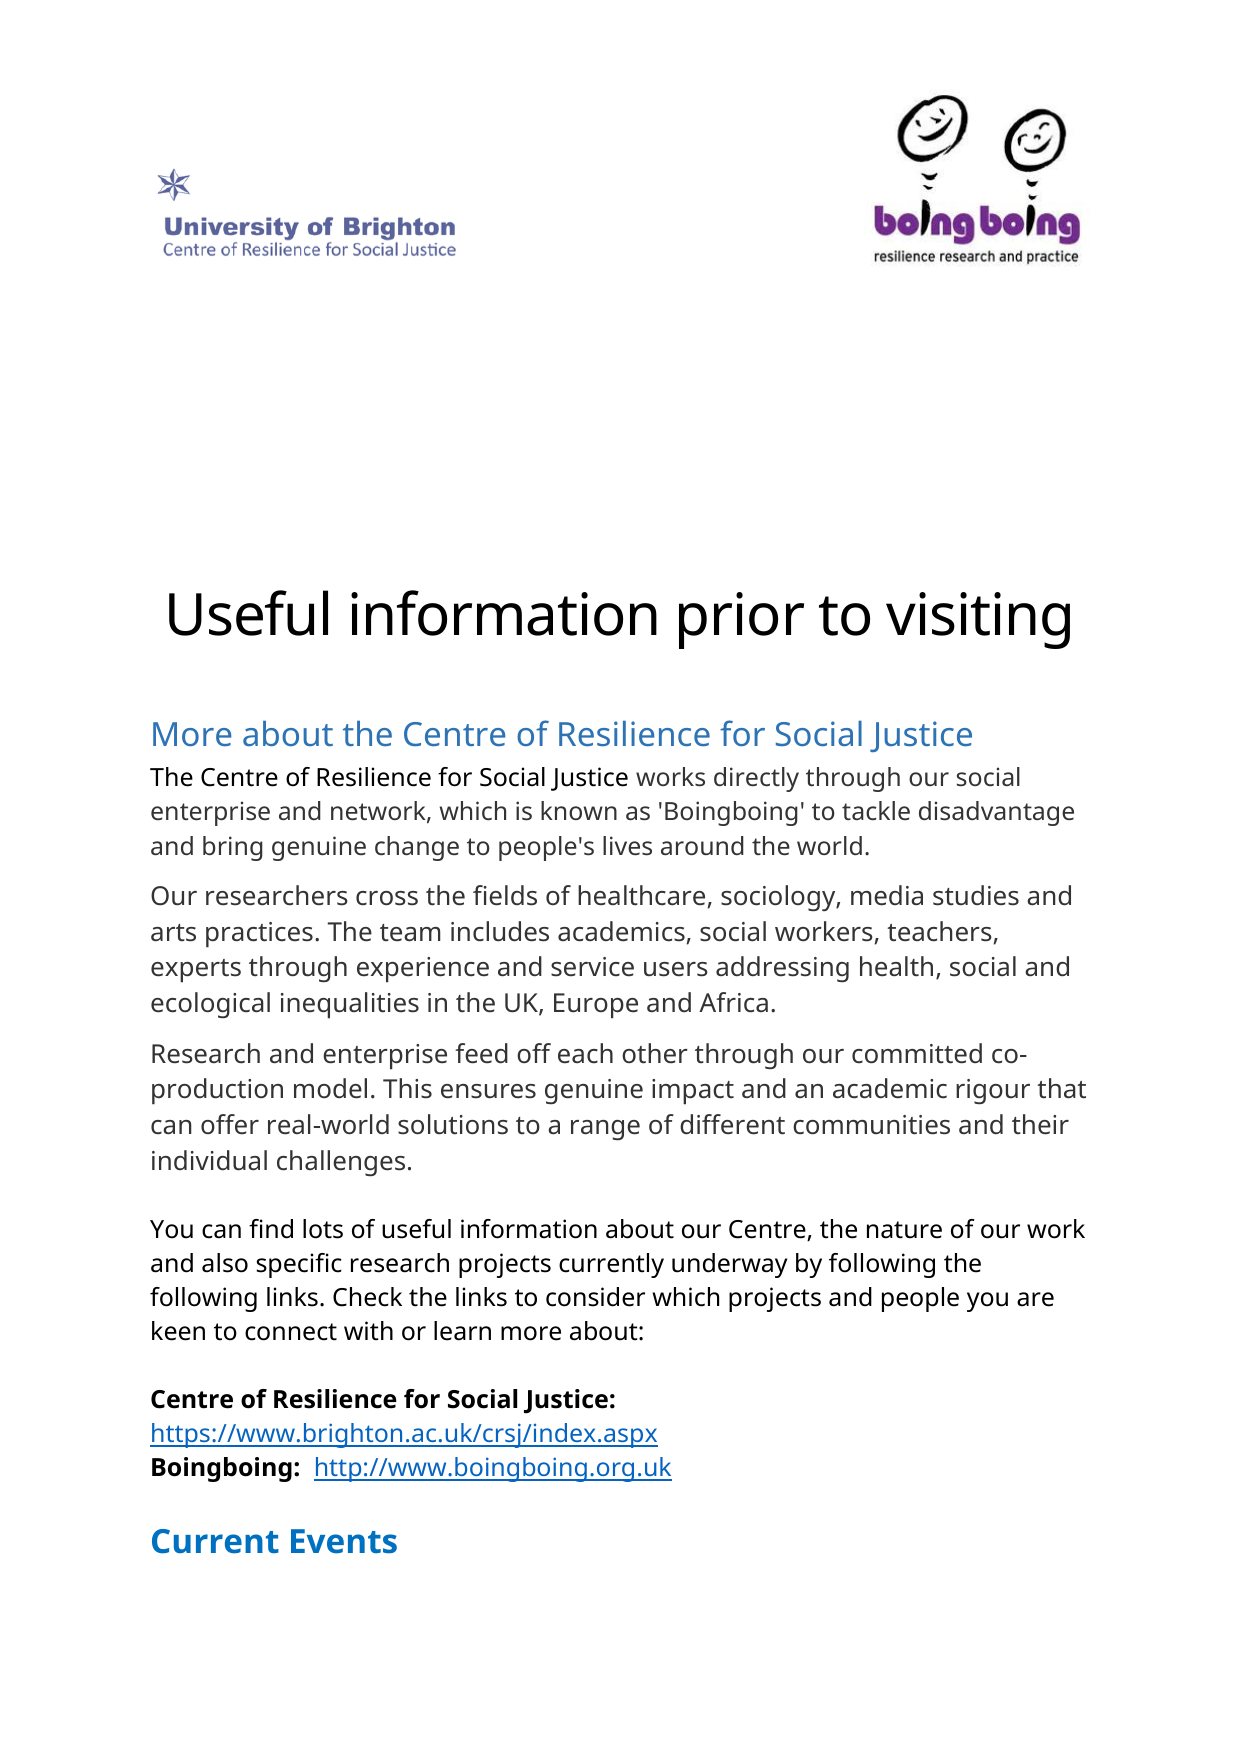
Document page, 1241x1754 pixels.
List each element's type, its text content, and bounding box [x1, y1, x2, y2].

text Research and enterprise feed off each other through our committed co-production model. This ensures genuine impact and an academic rigour that can offer real-world solutions to a range of different communities and their individual challenges. [150, 1036, 1090, 1178]
text Boingboing: http://www.boingboing.org.uk [150, 1450, 1090, 1484]
text You can find lots of useful information about our Centre, the nature of our work and also specific research projects currently underway by following the following links. Check the links to consider which projects and people you are keen to connect with or learn more about: [150, 1212, 1090, 1348]
subtitle More about the Centre of Resilience for Social Justice [150, 711, 1090, 756]
picture [153, 159, 465, 267]
text The Centre of Resilience for Social Justice works directly through our social enterprise and network, which is known as 'Boingboing' to tackle disadvantage and bring genuine change to people's lives around the world. [150, 760, 1090, 862]
text Current Events [150, 1518, 1090, 1564]
text Our researchers cross the fields of healthcare, sociology, media studies and arts practices. The team includes academics, social workers, teachers, experts through experience and service users addressing health, social and ecological inequalities in the UK, Europe and Africa. [150, 878, 1090, 1020]
picture [863, 73, 1091, 300]
text Centre of Resilience for Social Justice: https://www.brighton.ac.uk/crsj/index.aspx [150, 1382, 1090, 1450]
title Useful information prior to visiting [150, 572, 1090, 652]
